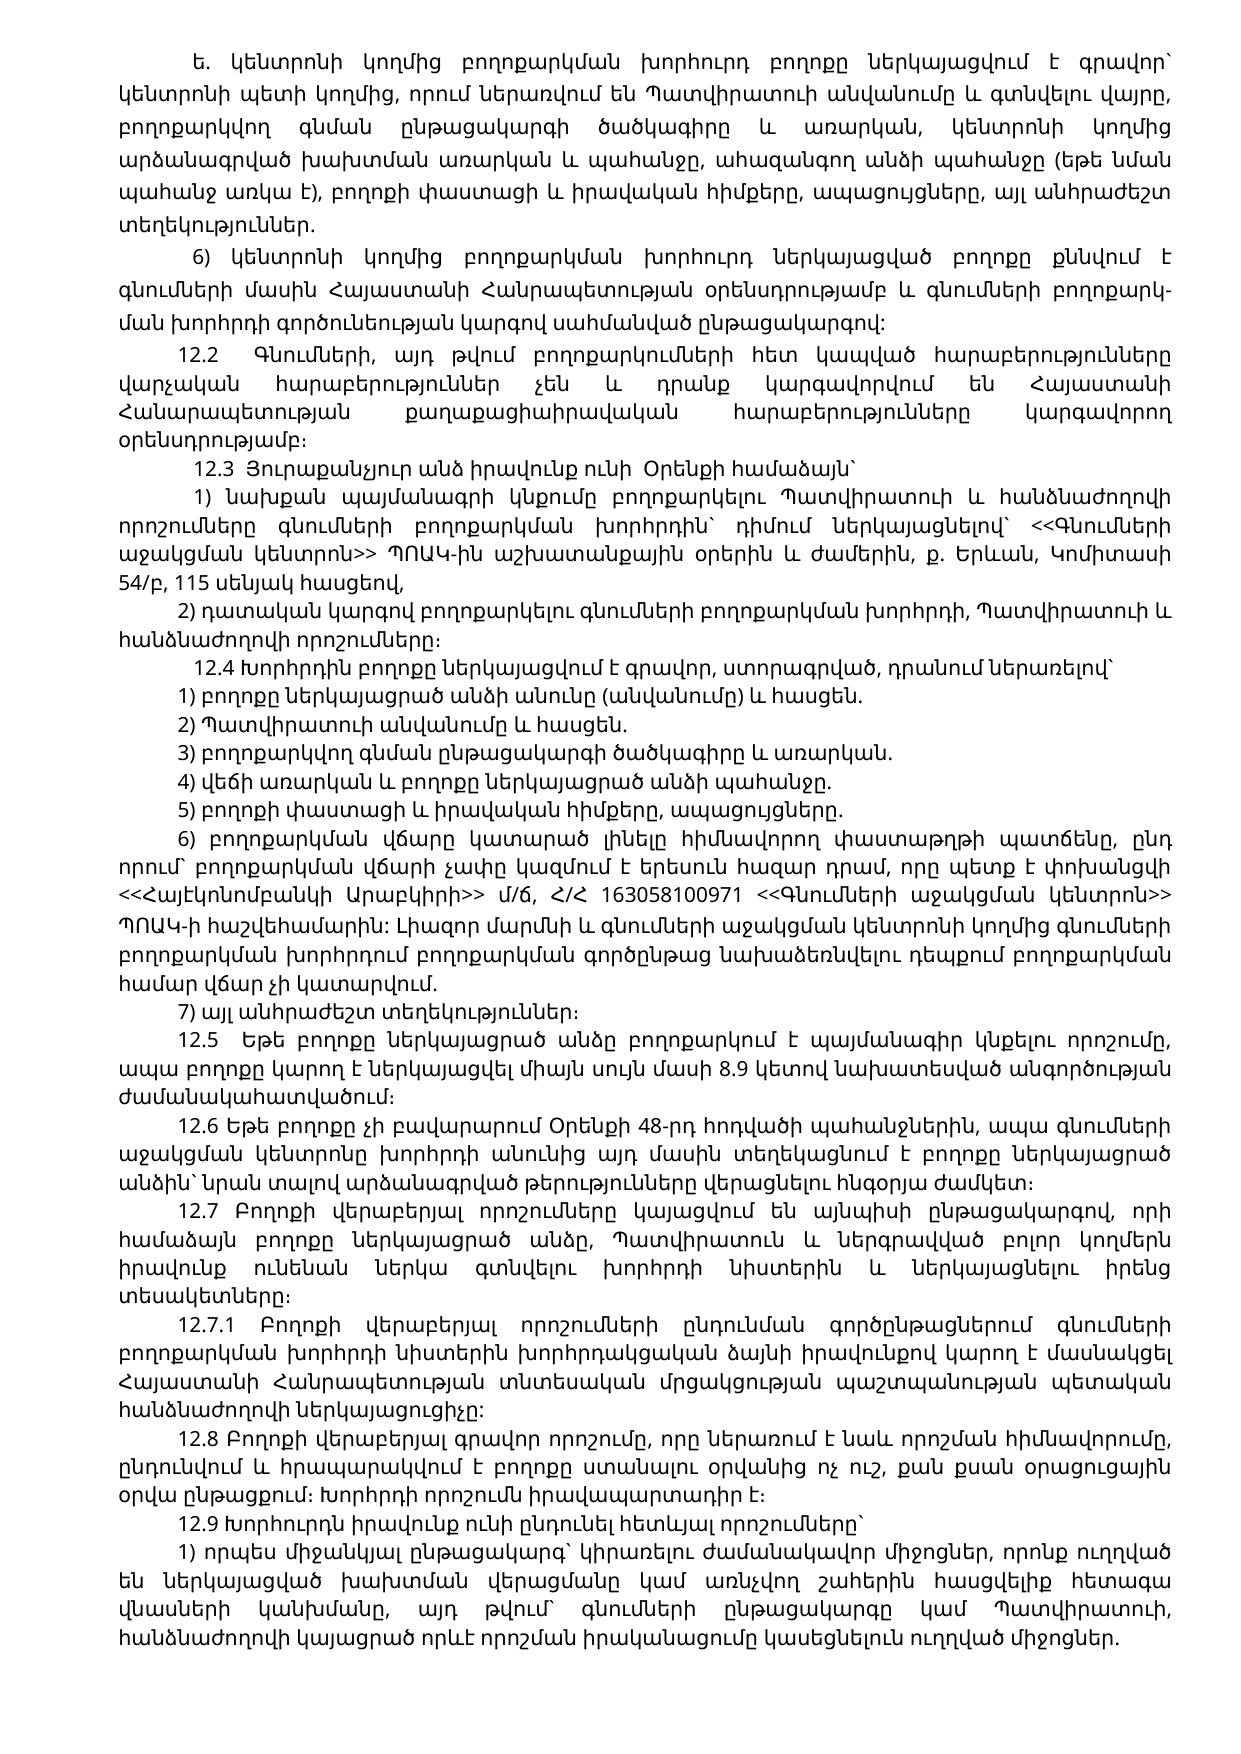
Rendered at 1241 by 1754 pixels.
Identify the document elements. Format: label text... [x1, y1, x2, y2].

text 12.5 Եթե բողոքը ներկայացրած անձը բողոքարկում է պայմանագիր կնքելու որոշումը, ապա բողոքը կարող է ներկայացվել միայն սույն մասի 8.9 կետով նախատեսված անգործության ժամանակահատվածում։ [118, 1026, 1172, 1111]
text 6) բողոքարկման վճարը կատարած լինելը հիմնավորող փաստաթղթի պատճենը, ընդ որում` բողոքարկման վճարի չափը կազմում է երեսուն հազար դրամ, որը պետք է փոխանցվի <<Հայէկոնոմբանկի Արաբկիրի>> մ/ճ, Հ/Հ 163058100971 <<Գնումների աջակցման կենտրոն>> ՊՈԱԿ-ի հաշվեհամարին: Լիազոր մարմնի և գնումների աջակցման կենտրոնի կողմից գնումների բողոքարկման խորհրդում բողոքարկման գործընթաց նախաձեռնվելու դեպքում բողոքարկման համար վճար չի կատարվում. [118, 824, 1172, 997]
text 3) բողոքարկվող գնման ընթացակարգի ծածկագիրը և առարկան. [118, 738, 1172, 767]
text ե. կենտրոնի կողմից բողոքարկման խորհուրդ բողոքը ներկայացվում է գրավոր` կենտրոնի պետի կողմից, որում ներառվում են Պատվիրատուի անվանումը և գտնվելու վայրը, բողոքարկվող գնման ընթացակարգի ծածկագիրը և առարկան, կենտրոնի կողմից արձանագրված խախտման առարկան և պահանջը, ահազանգող անձի պահանջը (եթե նման պահանջ առկա է), բողոքի փաստացի և իրավական հիմքերը, ապացույցները, այլ անհրաժեշտ տեղեկություններ. [118, 47, 1172, 238]
text 12.6 Եթե բողոքը չի բավարարում Օրենքի 48-րդ հոդվածի պահանջներին, ապա գնումների աջակցման կենտրոնը խորհրդի անունից այդ մասին տեղեկացնում է բողոքը ներկայացրած անձին` նրան տալով արձանագրված թերությունները վերացնելու հնգօրյա ժամկետ։ [118, 1111, 1172, 1196]
text 12.4 Խորհրդին բողոքը ներկայացվում է գրավոր, ստորագրված, դրանում ներառելով` [118, 653, 1172, 682]
text 1) որպես միջանկյալ ընթացակարգ` կիրառելու ժամանակավոր միջոցներ, որոնք ուղղված են ներկայացված խախտման վերացմանը կամ առնչվող շահերին հասցվելիք հետագա վնասների կանխմանը, այդ թվում` գնումների ընթացակարգը կամ Պատվիրատուի, հանձնաժողովի կայացրած որևէ որոշման իրականացումը կասեցնելուն ուղղված միջոցներ. [118, 1537, 1172, 1651]
text 12.8 Բողոքի վերաբերյալ գրավոր որոշումը, որը ներառում է նաև որոշման հիմնավորումը, ընդունվում և հրապարակվում է բողոքը ստանալու օրվանից ոչ ուշ, քան քսան օրացուցային օրվա ընթացքում։ Խորհրդի որոշումն իրավապարտադիր է։ [118, 1424, 1172, 1509]
text 6) կենտրոնի կողմից բողոքարկման խորհուրդ ներկայացված բողոքը քննվում է գնումների մասին Հայաստանի Հանրապետության օրենսդրությամբ և գնումների բողոքարկման խորհրդի գործունեության կարգով սահմանված ընթացակարգով: [118, 242, 1172, 336]
text 12.7.1 Բողոքի վերաբերյալ որոշումների ընդունման գործընթացներում գնումների բողոքարկման խորհրդի նիստերին խորհրդակցական ձայնի իրավունքով կարող է մասնակցել Հայաստանի Հանրապետության տնտեսական մրցակցության պաշտպանության պետական հանձնաժողովի ներկայացուցիչը: [118, 1310, 1172, 1424]
text 2) դատական կարգով բողոքարկելու գնումների բողոքարկման խորհրդի, Պատվիրատուի և հանձնաժողովի որոշումները։ [118, 596, 1172, 653]
text 7) այլ անհրաժեշտ տեղեկություններ։ [118, 997, 1172, 1026]
text 5) բողոքի փաստացի և իրավական հիմքերը, ապացույցները. [118, 795, 1172, 824]
text 12.3 Յուրաքանչյուր անձ իրավունք ունի Օրենքի համաձայն` [118, 454, 1172, 482]
text 1) նախքան պայմանագրի կնքումը բողոքարկելու Պատվիրատուի և հանձնաժողովի որոշումները գնումների բողոքարկման խորհրդին` դիմում ներկայացնելով` <<Գնումների աջակցման կենտրոն>> ՊՈԱԿ-ին աշխատանքային օրերին և ժամերին, ք. Երևան, Կոմիտասի 54/բ, 115 սենյակ հասցեով, [118, 482, 1172, 596]
text 12.9 Խորհուրդն իրավունք ունի ընդունել հետևյալ որոշումները` [118, 1509, 1172, 1537]
text 4) վեճի առարկան և բողոքը ներկայացրած անձի պահանջը. [118, 767, 1172, 795]
text 2) Պատվիրատուի անվանումը և հասցեն. [118, 710, 1172, 738]
text 12.7 Բողոքի վերաբերյալ որոշումները կայացվում են այնպիսի ընթացակարգով, որի համաձայն բողոքը ներկայացրած անձը, Պատվիրատուն և ներգրավված բոլոր կողմերն իրավունք ունենան ներկա գտնվելու խորհրդի նիստերին և ներկայացնելու իրենց տեսակետները։ [118, 1196, 1172, 1310]
text 12.2 Գնումների, այդ թվում բողոքարկումների հետ կապված հարաբերությունները վարչական հարաբերություններ չեն և դրանք կարգավորվում են Հայաստանի Հանարապետության քաղաքացիաիրավական հարաբերությունները կարգավորող օրենսդրությամբ։ [118, 340, 1172, 454]
text 1) բողոքը ներկայացրած անձի անունը (անվանումը) և հասցեն. [118, 682, 1172, 710]
